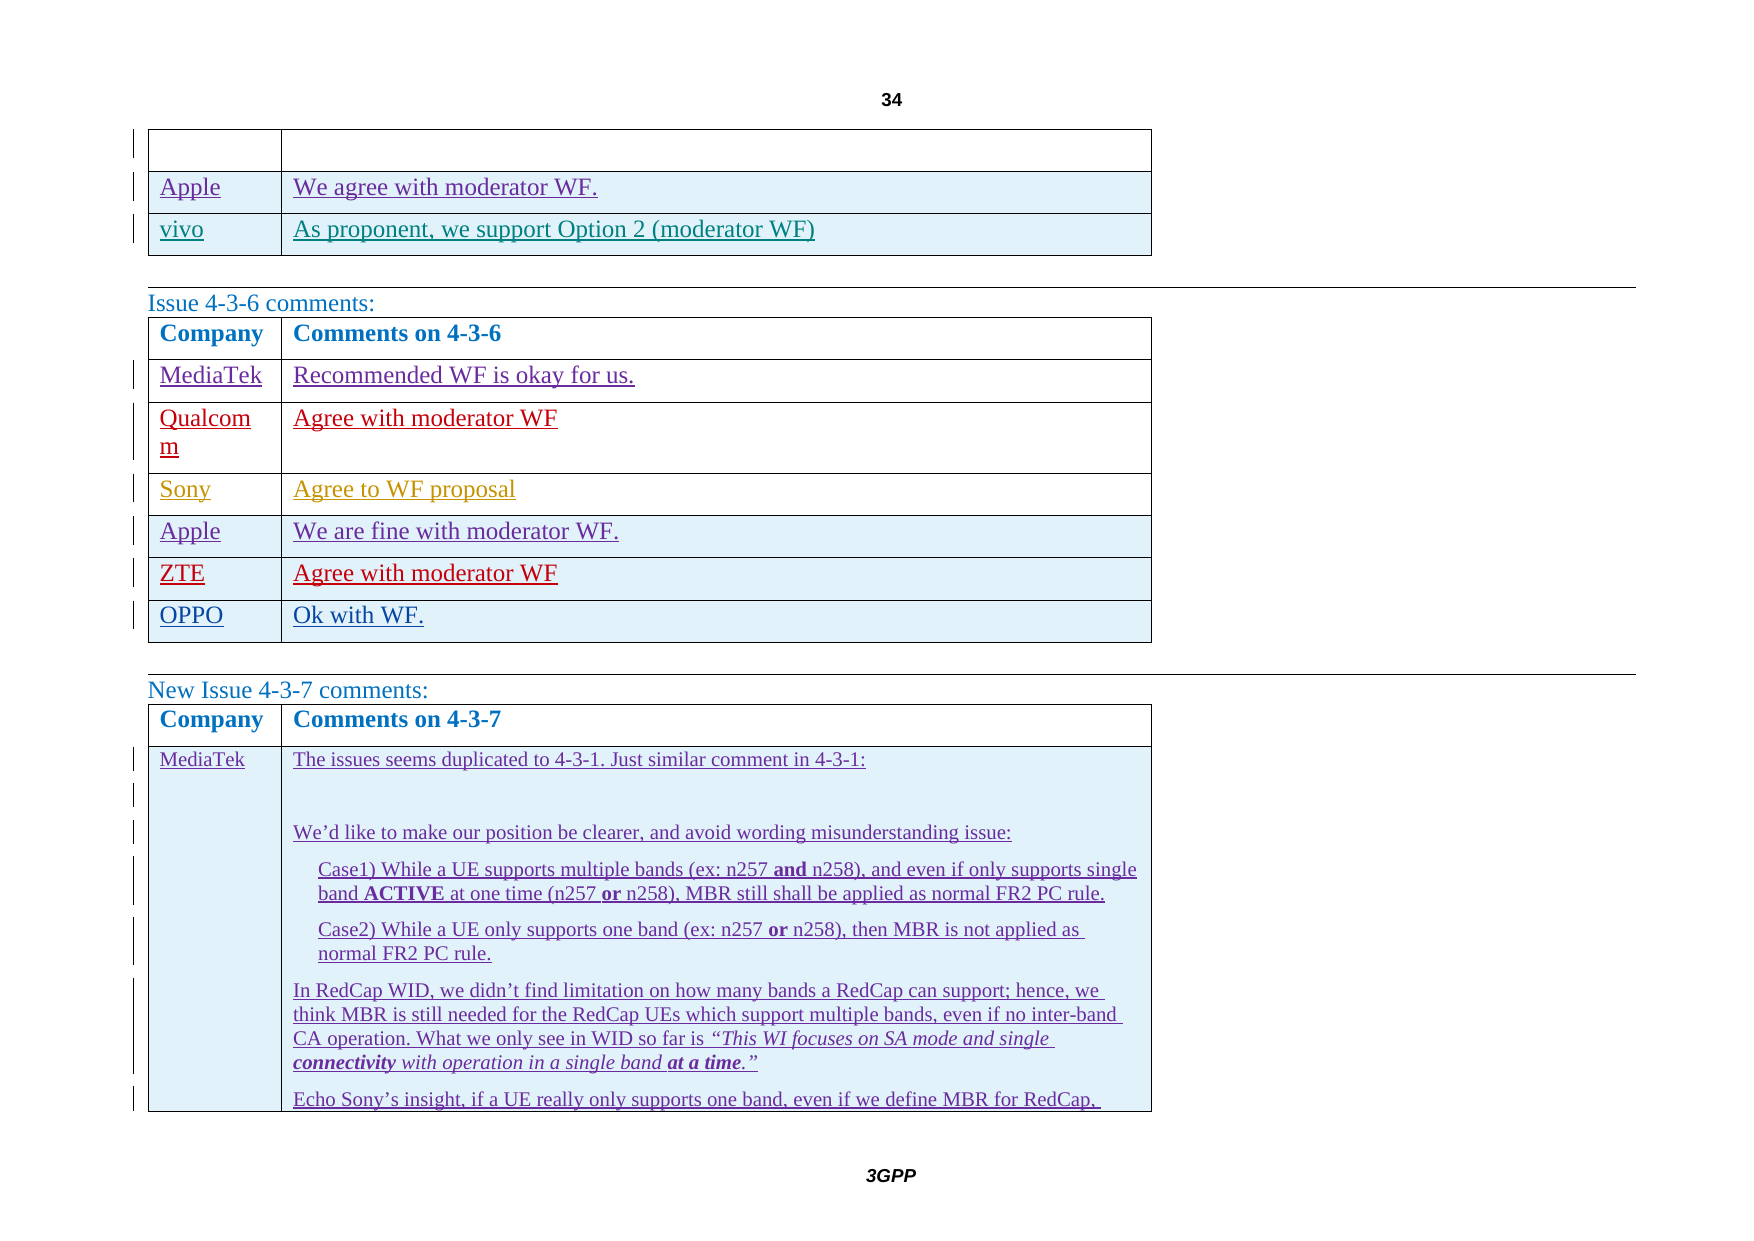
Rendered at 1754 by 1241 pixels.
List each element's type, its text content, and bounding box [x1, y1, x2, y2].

table_header Comments on 4-3-6 [282, 318, 1151, 359]
table_cell [149, 360, 281, 402]
table_cell [149, 130, 281, 171]
table_cell [149, 403, 281, 473]
text New Issue 4-3-7 comments: [147, 675, 1636, 703]
table_cell [282, 360, 1151, 402]
table_header Company [149, 318, 281, 359]
table_cell [282, 403, 1151, 473]
table_cell [149, 474, 281, 515]
text Issue 4-3-6 comments: [147, 288, 1636, 317]
table_header Comments on 4-3-7 [282, 705, 1151, 746]
table_header Company [149, 705, 281, 746]
table_cell [282, 130, 1151, 171]
table_cell [282, 474, 1151, 515]
